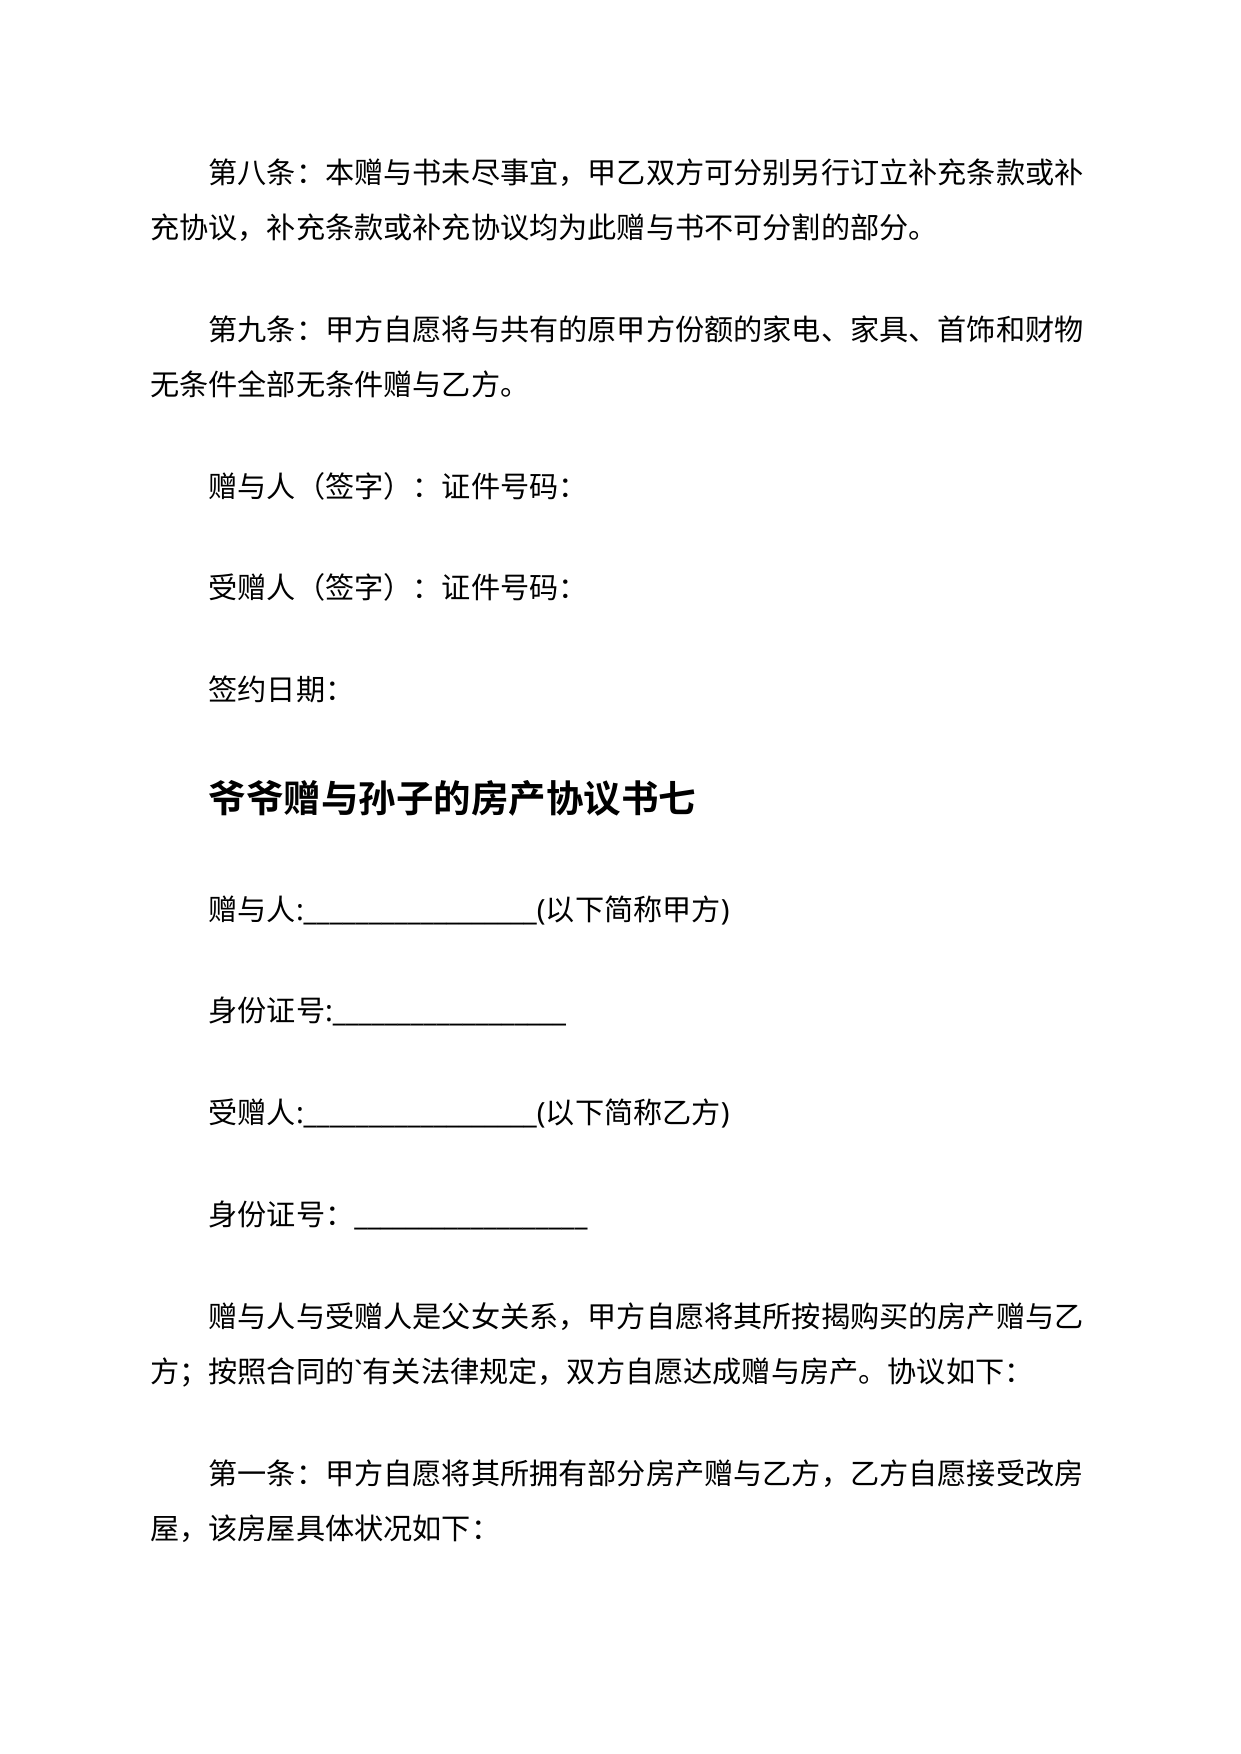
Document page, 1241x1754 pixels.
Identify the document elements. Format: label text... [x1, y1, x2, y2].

text 爷爷赠与孙子的房产协议书七 [150, 769, 1090, 823]
text 身份证号:__________________ [150, 988, 1090, 1030]
text 签约日期： [150, 667, 1090, 709]
text 受赠人（签字）：证件号码： [150, 565, 1090, 607]
text 身份证号：__________________ [150, 1192, 1090, 1234]
text 赠与人:__________________(以下简称甲方) [150, 886, 1090, 928]
text 赠与人与受赠人是父女关系，甲方自愿将其所按揭购买的房产赠与乙方；按照合同的`有关法律规定，双方自愿达成赠与房产。协议如下： [150, 1294, 1090, 1391]
text 第八条：本赠与书未尽事宜，甲乙双方可分别另行订立补充条款或补充协议，补充条款或补充协议均为此赠与书不可分割的部分。 [150, 150, 1090, 247]
text 赠与人（签字）：证件号码： [150, 463, 1090, 506]
text 第一条：甲方自愿将其所拥有部分房产赠与乙方，乙方自愿接受改房屋，该房屋具体状况如下： [150, 1451, 1090, 1548]
text 受赠人:__________________(以下简称乙方) [150, 1090, 1090, 1132]
text 第九条：甲方自愿将与共有的原甲方份额的家电、家具、首饰和财物无条件全部无条件赠与乙方。 [150, 307, 1090, 404]
